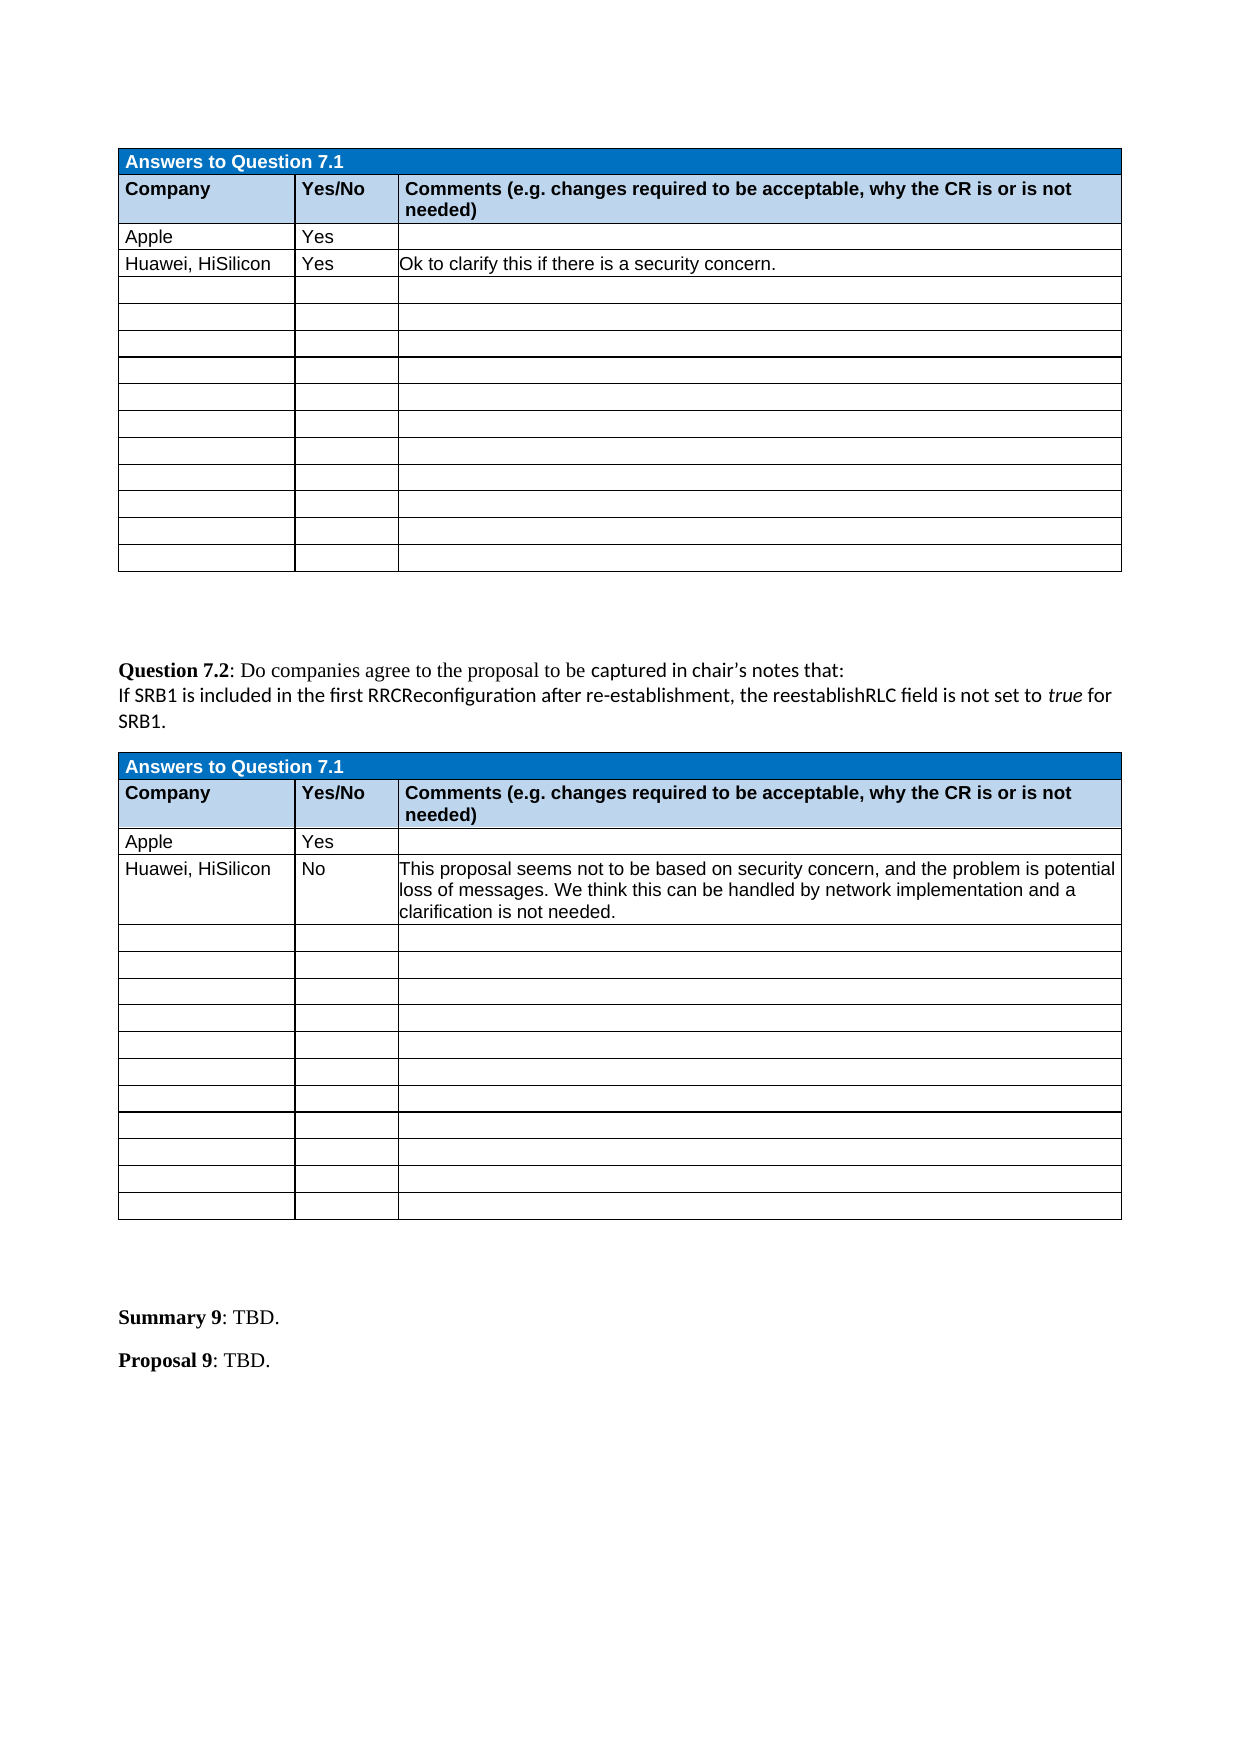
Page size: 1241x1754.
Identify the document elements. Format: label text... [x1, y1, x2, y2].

table_cell [119, 1086, 294, 1111]
table_cell [296, 465, 398, 490]
table_cell [119, 384, 294, 410]
table_cell [399, 979, 1121, 1004]
table_header Answers to Question 7.1 [119, 149, 1121, 174]
table_cell [399, 384, 1121, 410]
table_cell [119, 1032, 294, 1058]
table_cell [119, 491, 294, 517]
table_cell [119, 545, 294, 571]
table_cell [296, 1166, 398, 1192]
table_cell [399, 1005, 1121, 1031]
text Proposal 9: TBD. [118, 1348, 1122, 1372]
table_cell [119, 358, 294, 383]
table_cell [296, 518, 398, 544]
table_cell [296, 1193, 398, 1218]
table_cell Comments (e.g. changes required to be acceptable, why the CR is or is not needed) [399, 175, 1121, 223]
table_cell [296, 331, 398, 356]
table_cell [399, 358, 1121, 383]
table_cell [119, 304, 294, 330]
table_cell [399, 518, 1121, 544]
table_cell [119, 1193, 294, 1218]
table_cell Company [119, 780, 294, 827]
table_cell Huawei, HiSilicon [119, 250, 294, 276]
table_cell [296, 438, 398, 463]
text Summary 9: TBD. [118, 1305, 1122, 1329]
table_header Answers to Question 7.1 [119, 753, 1121, 779]
table_cell [399, 331, 1121, 356]
table_cell [296, 1086, 398, 1111]
table_cell [119, 1139, 294, 1165]
table_cell [399, 1059, 1121, 1085]
table_cell [119, 1005, 294, 1031]
table_cell [296, 952, 398, 978]
table_cell [399, 411, 1121, 437]
table_cell Company [119, 175, 294, 223]
table_cell [399, 1086, 1121, 1111]
table_cell [399, 545, 1121, 571]
table_cell [119, 411, 294, 437]
table_cell Ok to clarify this if there is a security concern. [399, 250, 1121, 276]
table_cell [399, 491, 1121, 517]
table_cell [296, 1113, 398, 1138]
table_cell [399, 465, 1121, 490]
table_cell [399, 1166, 1121, 1192]
table_cell [119, 331, 294, 356]
table_cell Yes [296, 250, 398, 276]
table_cell Yes [296, 224, 398, 249]
table_cell [119, 1113, 294, 1138]
table_cell [399, 1139, 1121, 1165]
table_cell [399, 304, 1121, 330]
table_cell [296, 1059, 398, 1085]
table_cell Yes/No [296, 780, 398, 827]
table_cell Apple [119, 829, 294, 854]
table_cell [399, 952, 1121, 978]
table_cell [399, 925, 1121, 951]
table_cell [119, 1059, 294, 1085]
table_cell No [296, 855, 398, 924]
table_cell Comments (e.g. changes required to be acceptable, why the CR is or is not needed) [399, 780, 1121, 827]
table_cell [296, 1139, 398, 1165]
table_cell [119, 1166, 294, 1192]
table_cell This proposal seems not to be based on security concern, and the problem is potential loss of messages. We think this can be handled by network implementation and a clarification is not needed. [399, 855, 1121, 924]
table_cell Apple [119, 224, 294, 249]
table_cell [399, 829, 1121, 854]
table_cell Yes/No [296, 175, 398, 223]
table_cell [119, 979, 294, 1004]
table_cell [399, 224, 1121, 249]
table_cell [296, 304, 398, 330]
table_cell [119, 952, 294, 978]
table_cell [296, 277, 398, 303]
text Question 7.2: Do companies agree to the proposal to be captured in chair’s notes that: If SRB1 is included in the first RRCReconfiguration after re-establishment, the reestablishRLC field is not set to true for SRB1. [118, 657, 1122, 733]
table_cell [296, 545, 398, 571]
table_cell [399, 277, 1121, 303]
table_cell [119, 277, 294, 303]
table_cell [119, 438, 294, 463]
table_cell [119, 465, 294, 490]
table_cell [296, 1005, 398, 1031]
table_cell Yes [296, 829, 398, 854]
table_cell [119, 518, 294, 544]
table_cell [296, 925, 398, 951]
table_cell [399, 438, 1121, 463]
table_cell [399, 1113, 1121, 1138]
table_cell [296, 491, 398, 517]
table_cell [296, 411, 398, 437]
table_cell [296, 979, 398, 1004]
table_cell [119, 925, 294, 951]
table_cell [296, 384, 398, 410]
table_cell [296, 358, 398, 383]
table_cell [296, 1032, 398, 1058]
table_cell [399, 1032, 1121, 1058]
table_cell [399, 1193, 1121, 1218]
table_cell Huawei, HiSilicon [119, 855, 294, 924]
